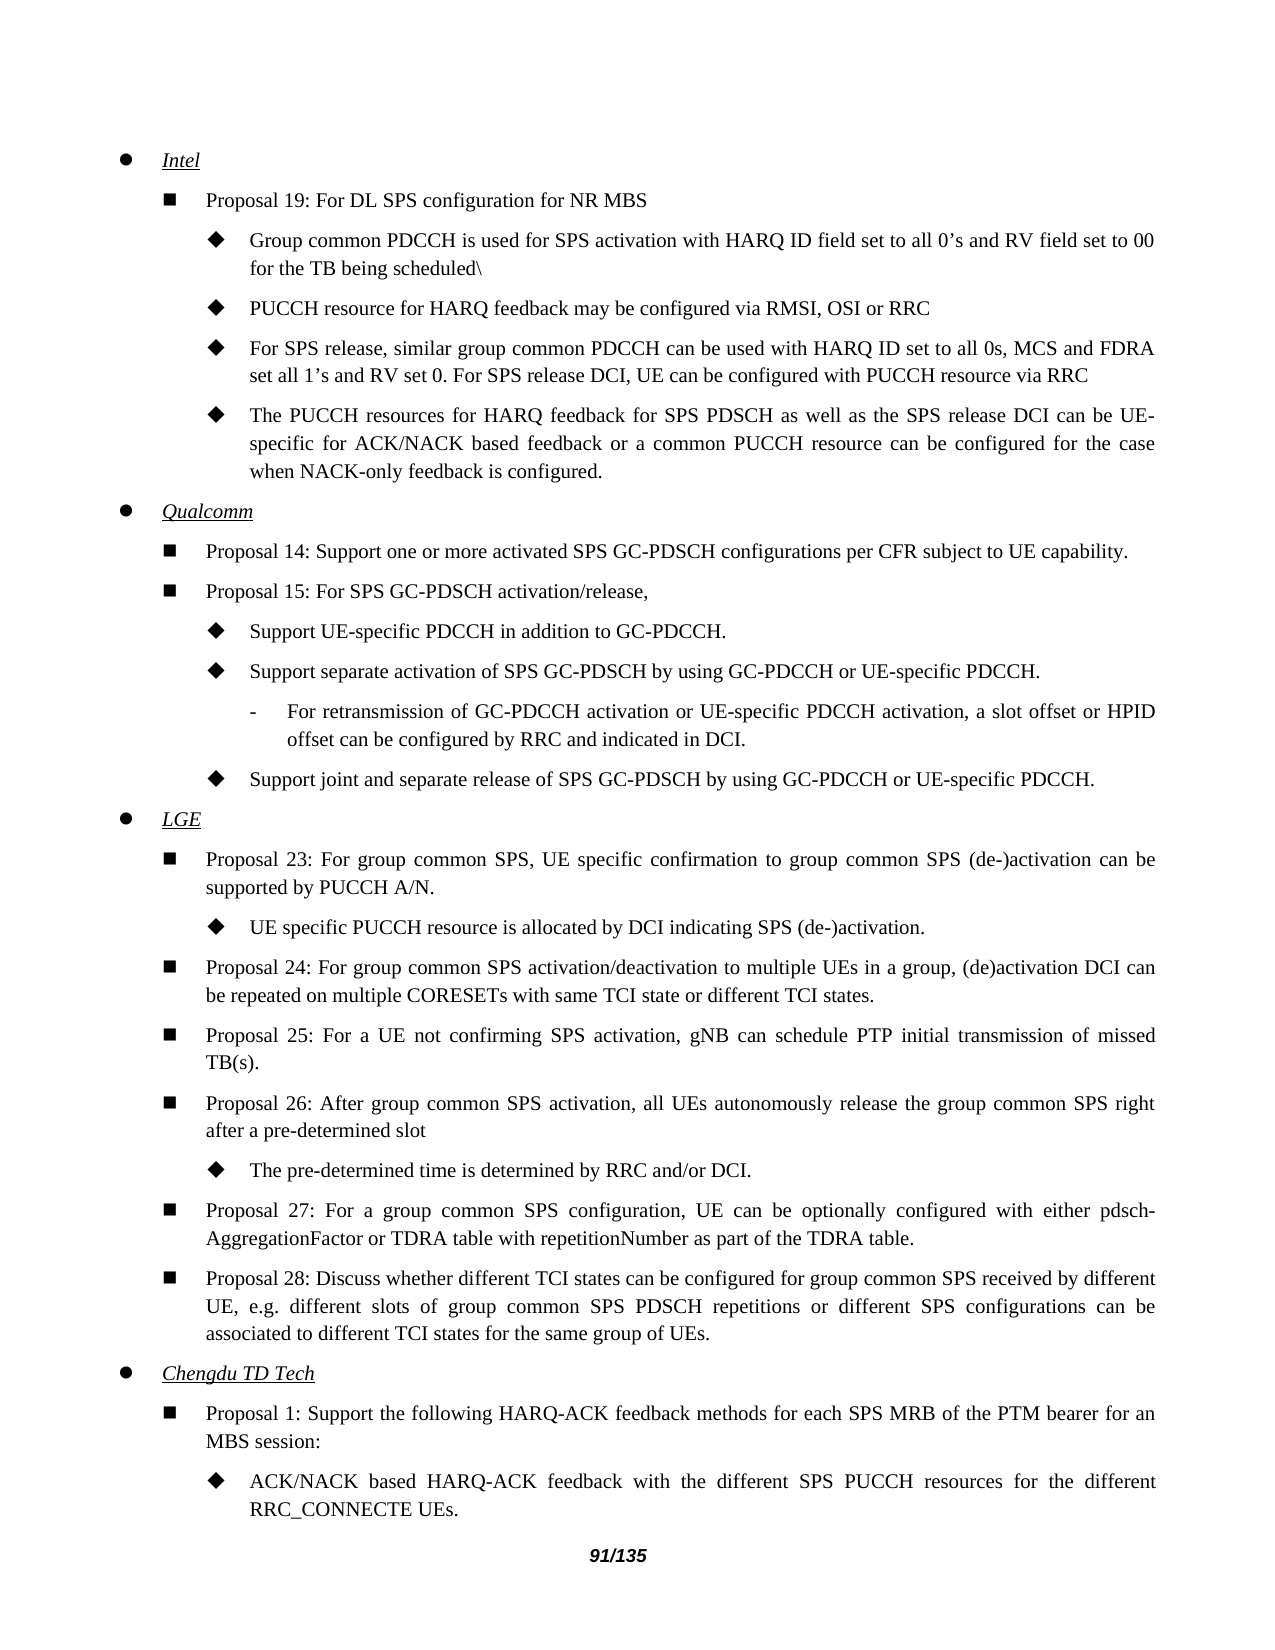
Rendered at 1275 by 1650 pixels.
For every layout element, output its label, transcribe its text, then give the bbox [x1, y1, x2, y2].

list Support separate activation of SPS GC-PDSCH by using GC-PDCCH or UE-specific PDCCH. [206, 659, 1157, 683]
list Support UE-specific PDCCH in addition to GC-PDCCH. [206, 619, 1157, 643]
list The PUCCH resources for HARQ feedback for SPS PDSCH as well as the SPS release DCI can be UE-specific for ACK/NACK based feedback or a common PUCCH resource can be configured for the case when NACK-only feedback is configured. [206, 403, 1157, 483]
list Group common PDCCH is used for SPS activation with HARQ ID field set to all 0’s and RV field set to 00 for the TB being scheduled\ [206, 228, 1157, 279]
list Proposal 27: For a group common SPS configuration, UE can be optionally configured with either pdsch-AggregationFactor or TDRA table with repetitionNumber as part of the TDRA table. [162, 1198, 1157, 1250]
list The pre-determined time is determined by RRC and/or DCI. [206, 1158, 1157, 1182]
list Proposal 15: For SPS GC-PDSCH activation/release, [162, 579, 1157, 603]
list For retransmission of GC-PDCCH activation or UE-specific PDCCH activation, a slot offset or HPID offset can be configured by RRC and indicated in DCI. [249, 699, 1157, 751]
list Proposal 24: For group common SPS activation/deactivation to multiple UEs in a group, (de)activation DCI can be repeated on multiple CORESETs with same TCI state or different TCI states. [162, 955, 1157, 1007]
list Qualcomm [118, 499, 1157, 523]
list ACK/NACK based HARQ-ACK feedback with the different SPS PUCCH resources for the different RRC_CONNECTE UEs. [206, 1469, 1157, 1521]
list LGE [118, 807, 1157, 831]
list For SPS release, similar group common PDCCH can be used with HARQ ID set to all 0s, MCS and FDRA set all 1’s and RV set 0. For SPS release DCI, UE can be configured with PUCCH resource via RRC [206, 336, 1157, 387]
list Proposal 1: Support the following HARQ-ACK feedback methods for each SPS MRB of the PTM bearer for an MBS session: [162, 1401, 1157, 1453]
list Proposal 26: After group common SPS activation, all UEs autonomously release the group common SPS right after a pre-determined slot [162, 1090, 1157, 1142]
list PUCCH resource for HARQ feedback may be configured via RMSI, OSI or RRC [206, 296, 1157, 320]
list Proposal 25: For a UE not confirming SPS activation, gNB can schedule PTP initial transmission of missed TB(s). [162, 1023, 1157, 1074]
list UE specific PUCCH resource is allocated by DCI indicating SPS (de-)activation. [206, 915, 1157, 939]
list Intel [118, 148, 1157, 172]
list Chengdu TD Tech [118, 1361, 1157, 1385]
list Support joint and separate release of SPS GC-PDSCH by using GC-PDCCH or UE-specific PDCCH. [206, 767, 1157, 791]
list Proposal 23: For group common SPS, UE specific confirmation to group common SPS (de-)activation can be supported by PUCCH A/N. [162, 847, 1157, 899]
list Proposal 14: Support one or more activated SPS GC-PDSCH configurations per CFR subject to UE capability. [162, 539, 1157, 563]
list Proposal 28: Discuss whether different TCI states can be configured for group common SPS received by different UE, e.g. different slots of group common SPS PDSCH repetitions or different SPS configurations can be associated to different TCI states for the same group of UEs. [162, 1266, 1157, 1345]
list Proposal 19: For DL SPS configuration for NR MBS [162, 188, 1157, 212]
